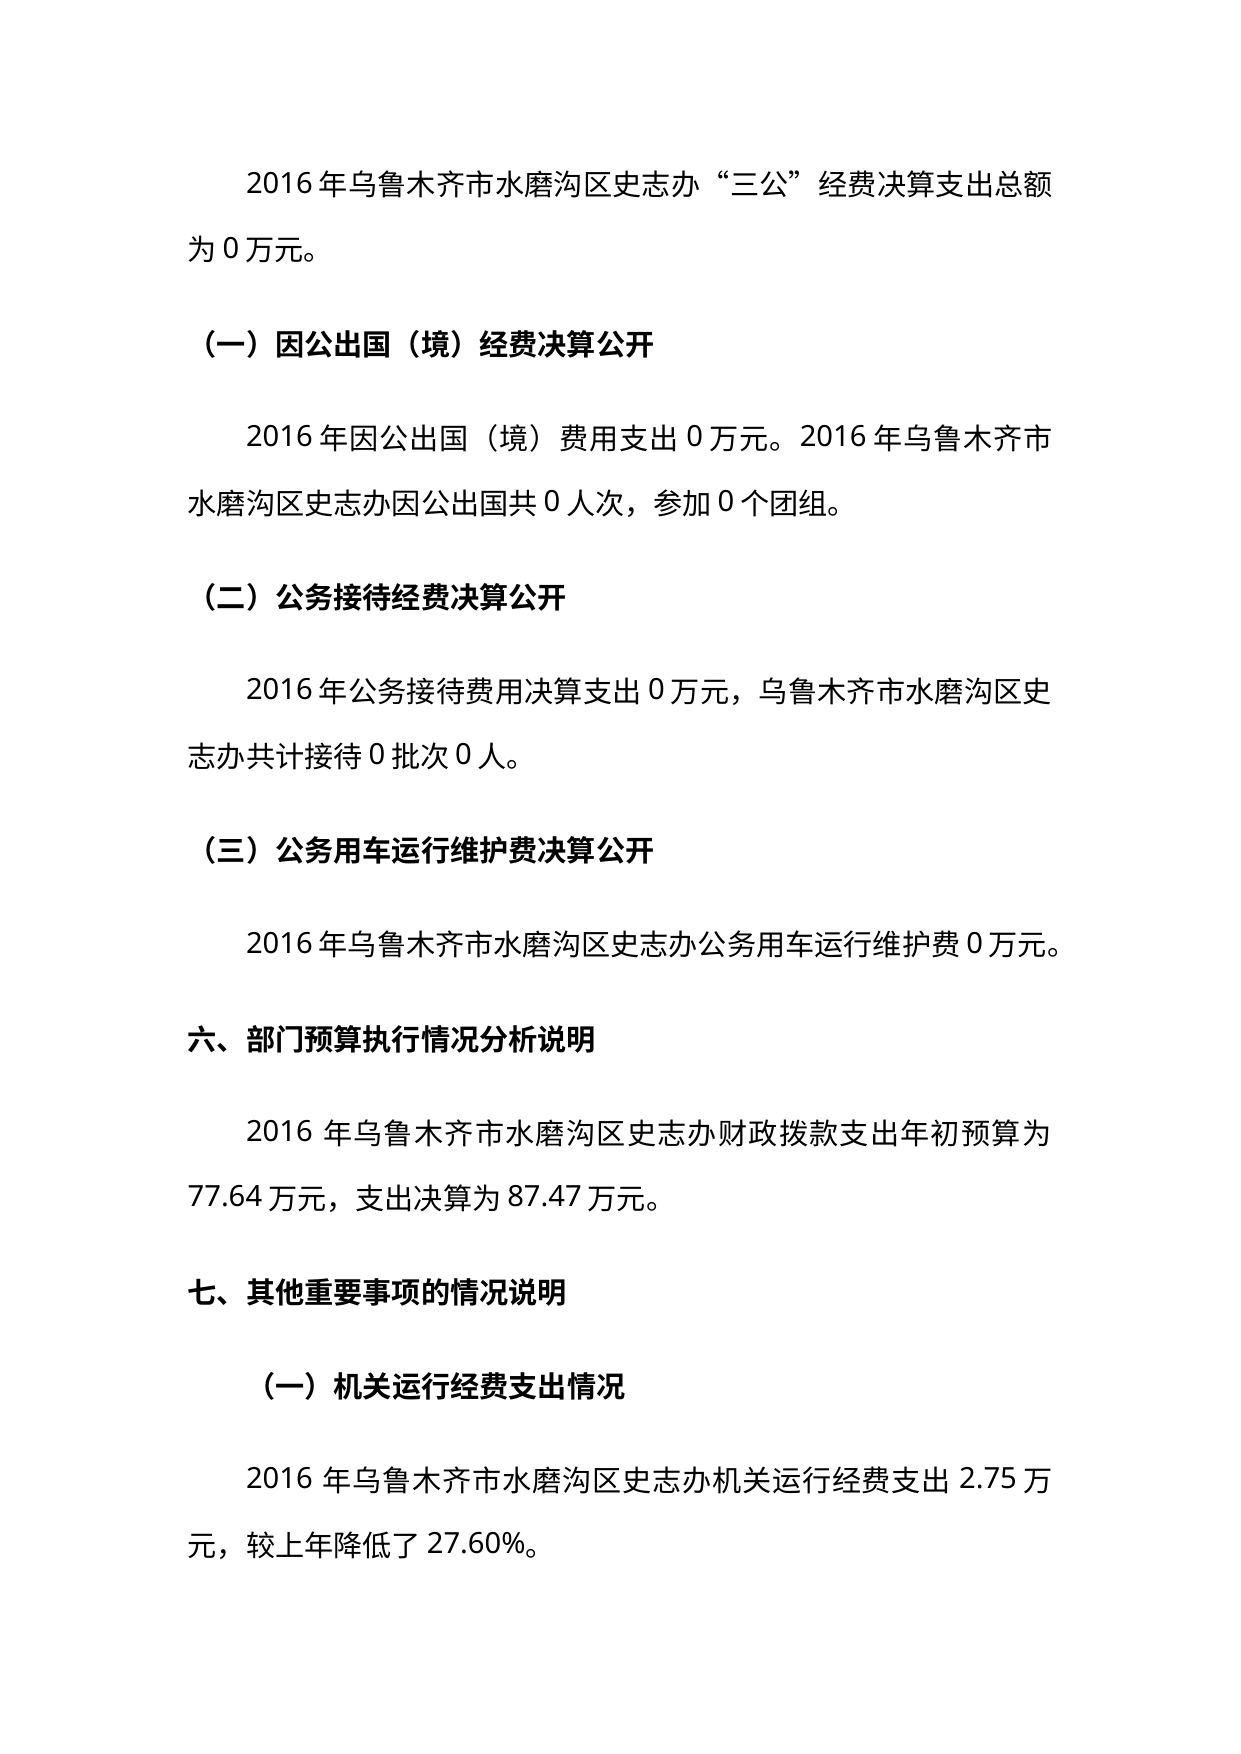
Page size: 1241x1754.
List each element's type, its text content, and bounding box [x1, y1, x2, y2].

text 六、部门预算执行情况分析说明 [187, 1016, 1053, 1081]
text （一）机关运行经费支出情况 [187, 1364, 1053, 1429]
text 2016 年乌鲁木齐市水磨沟区史志办财政拨款支出年初预算为77.64万元，支出决算为87.47万元。 [187, 1110, 1053, 1240]
text 2016年公务接待费用决算支出0万元，乌鲁木齐市水磨沟区史志办共计接待0批次0人。 [187, 669, 1053, 799]
text 七、其他重要事项的情况说明 [187, 1269, 1053, 1334]
text （二）公务接待经费决算公开 [187, 574, 1053, 639]
text （三）公务用车运行维护费决算公开 [187, 828, 1053, 893]
text 2016年乌鲁木齐市水磨沟区史志办公务用车运行维护费0万元。 [187, 922, 1053, 987]
text 2016 年乌鲁木齐市水磨沟区史志办机关运行经费支出2.75万元，较上年降低了27.60%。 [187, 1458, 1053, 1588]
text （一）因公出国（境）经费决算公开 [187, 321, 1053, 386]
text 2016年乌鲁木齐市水磨沟区史志办“三公”经费决算支出总额为0万元。 [187, 162, 1053, 292]
text 2016年因公出国（境）费用支出0万元。2016年乌鲁木齐市水磨沟区史志办因公出国共0人次，参加0个团组。 [187, 415, 1053, 545]
